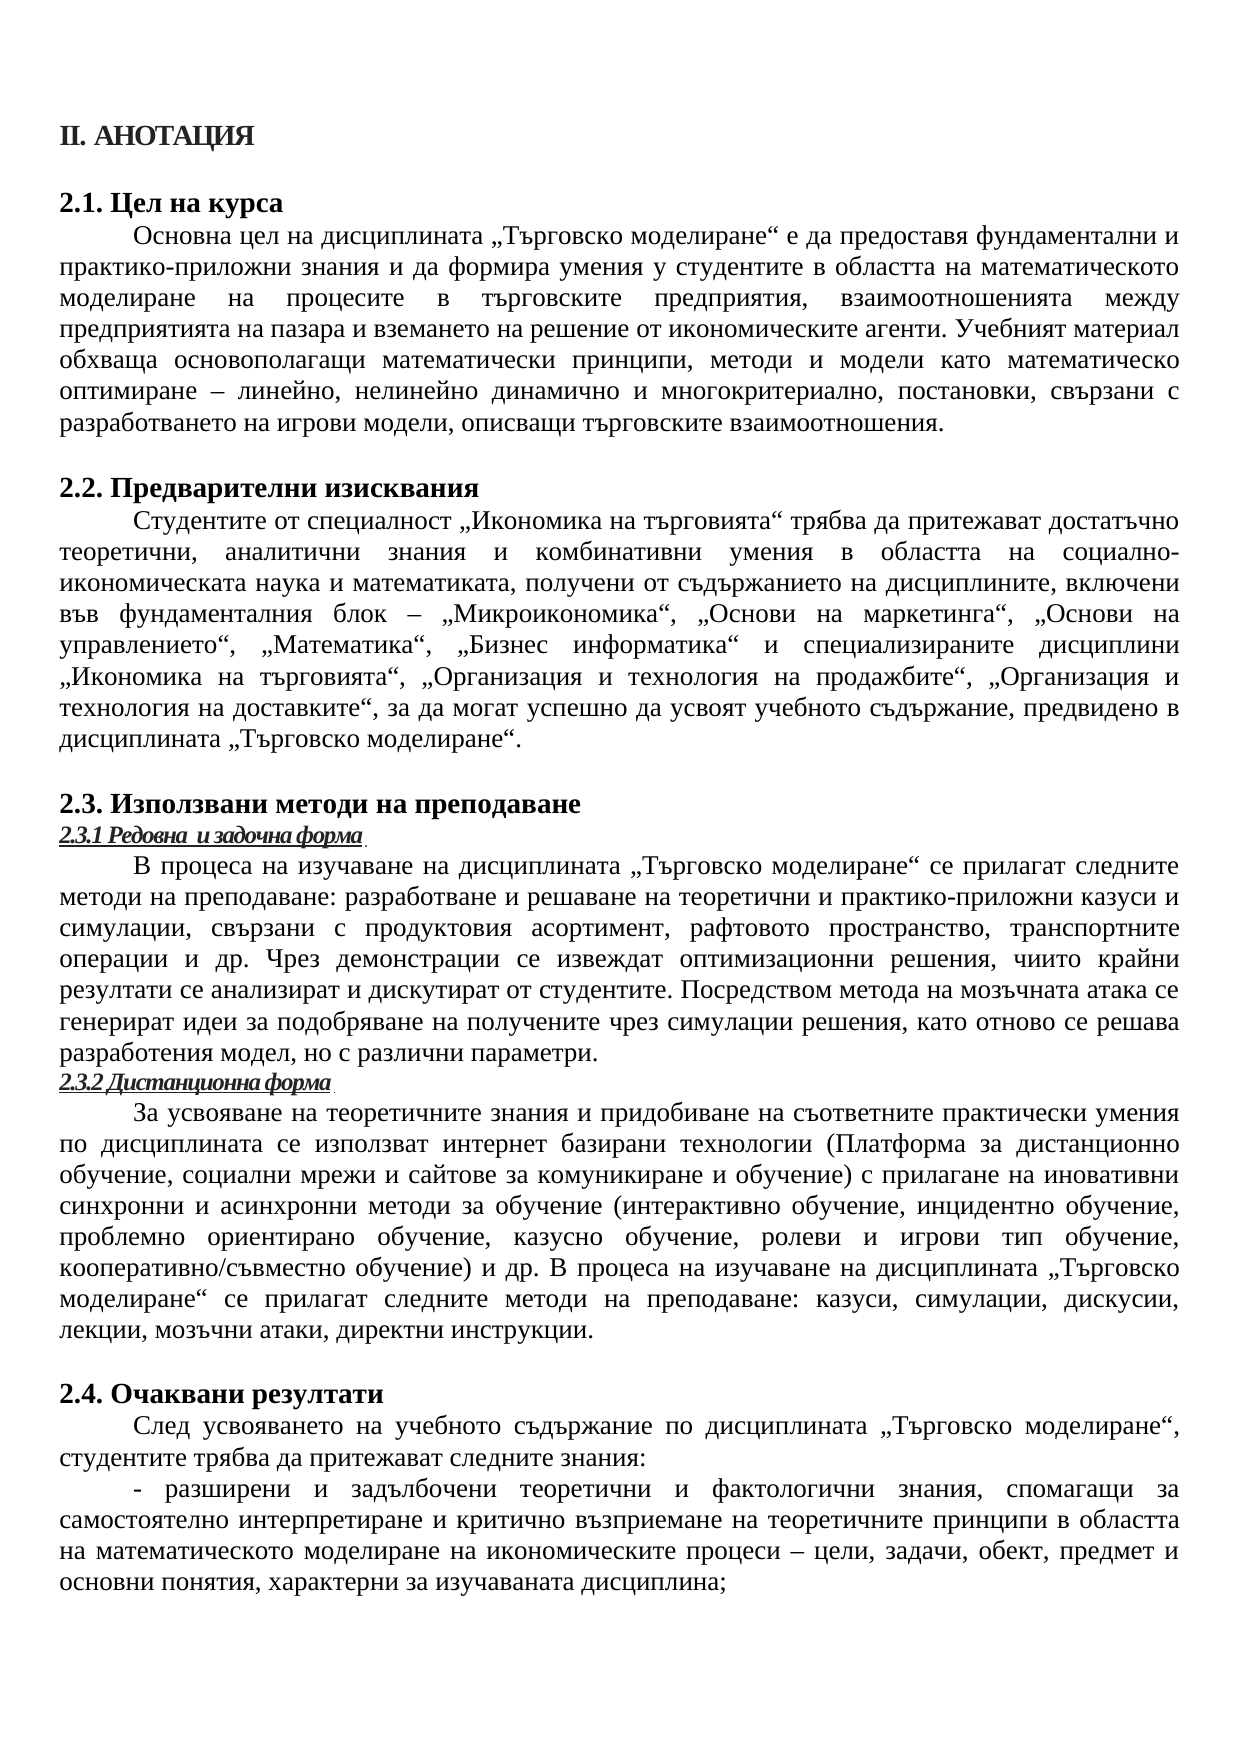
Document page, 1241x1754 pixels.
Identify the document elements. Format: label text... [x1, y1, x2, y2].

text II. Анотация [59, 118, 1181, 152]
text 2.3.1 Редовна и задочна форма [59, 820, 1181, 849]
text 2.4. Очаквани резултати [59, 1376, 1181, 1409]
text За усвояване на теоретичните знания и придобиване на съответните практически умения по дисциплината се използват интернет базирани технологии (Платформа за дистанционно обучение, социални мрежи и сайтове за комуникиране и обучение) с прилагане на иновативни синхронни и асинхронни методи за обучение (интерактивно обучение, инцидентно обучение, проблемно ориентирано обучение, казусно обучение, ролеви и игрови тип обучение, кооперативно/съвместно обучение) и др. В процеса на изучаване на дисциплината „Търговско моделиране“ се прилагат следните методи на преподаване: казуси, симулации, дискусии, лекции, мозъчни атаки, директни инструкции. [59, 1096, 1181, 1345]
text - разширени и задълбочени теоретични и фактологични знания, спомагащи за самостоятелно интерпретиране и критично възприемане на теоретичните принципи в областта на математическото моделиране на икономическите процеси – цели, задачи, обект, предмет и основни понятия, характерни за изучаваната дисциплина; [59, 1472, 1181, 1596]
text 2.3.2 Дистанционна форма [59, 1067, 1181, 1096]
text В процеса на изучаване на дисциплината „Търговско моделиране“ се прилагат следните методи на преподаване: разработване и решаване на теоретични и практико-приложни казуси и симулации, свързани с продуктовия асортимент, рафтовото пространство, транспортните операции и др. Чрез демонстрации се извеждат оптимизационни решения, чиито крайни резултати се анализират и дискутират от студентите. Посредством метода на мозъчната атака се генерират идеи за подобряване на получените чрез симулации решения, като отново се решава разработения модел, но с различни параметри. [59, 849, 1181, 1067]
text Студентите от специалност „Икономика на търговията“ трябва да притежават достатъчно теоретични, аналитични знания и комбинативни умения в областта на социално-икономическата наука и математиката, получени от съдържанието на дисциплините, включени във фундаменталния блок – „Микроикономика“, „Основи на маркетинга“, „Основи на управлението“, „Математика“, „Бизнес информатика“ и специализираните дисциплини „Икономика на търговията“, „Организация и технология на продажбите“, „Организация и технология на доставките“, за да могат успешно да усвоят учебното съдържание, предвидено в дисциплината „Търговско моделиране“. [59, 504, 1181, 753]
text 2.2. Предварителни изисквания [59, 470, 1181, 504]
text Основна цел на дисциплината „Търговско моделиране“ е да предоставя фундаментални и практико-приложни знания и да формира умения у студентите в областта на математическото моделиране на процесите в търговските предприятия, взаимоотношенията между предприятията на пазара и вземането на решение от икономическите агенти. Учебният материал обхваща основополагащи математически принципи, методи и модели като математическо оптимиране – линейно, нелинейно динамично и многокритериално, постановки, свързани с разработването на игрови модели, описващи търговските взаимоотношения. [59, 219, 1181, 437]
text 2.3. Използвани методи на преподаване [59, 787, 1181, 820]
text След усвояването на учебното съдържание по дисциплината „Търговско моделиране“, студентите трябва да притежават следните знания: [59, 1409, 1181, 1472]
text 2.1. Цел на курса [59, 185, 1181, 219]
